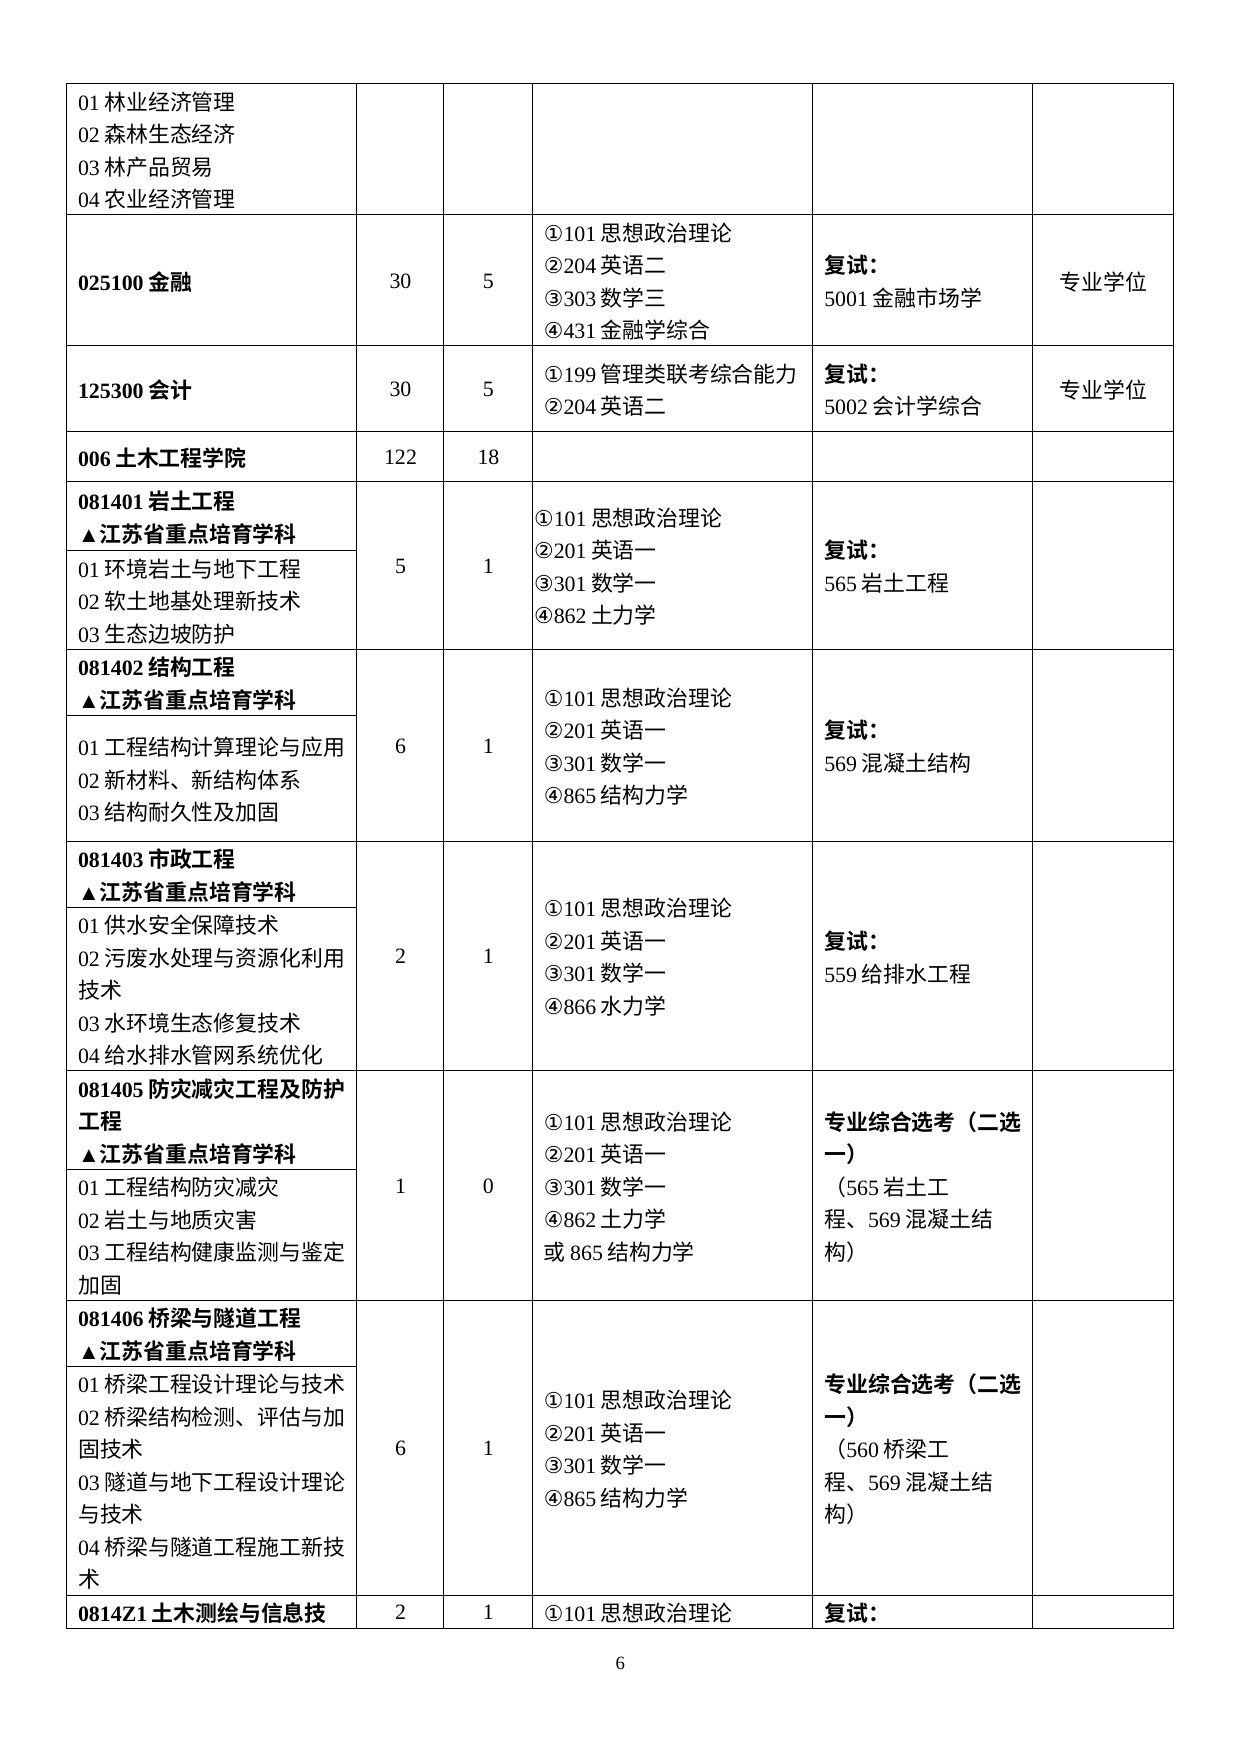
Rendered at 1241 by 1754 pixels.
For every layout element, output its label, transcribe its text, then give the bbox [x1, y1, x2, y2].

table_cell 081406桥梁与隧道工程 ▲江苏省重点培育学科 [67, 1301, 356, 1366]
table_cell 5 [444, 84, 532, 214]
table_cell ①101思想政治理论 ②201英语一 ③301数学一 ④862土力学 [533, 482, 812, 649]
table_cell 122 [357, 432, 443, 481]
table_cell ①101思想政治理论 ②201英语一 ③301数学一 ④862土力学 或865结构力学 [533, 1071, 812, 1300]
table_cell 081405防灾减灾工程及防护工程 ▲江苏省重点培育学科 [67, 1071, 356, 1169]
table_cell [813, 1596, 1032, 1628]
table_cell 1 [357, 1071, 443, 1300]
table_cell 5 [357, 482, 443, 649]
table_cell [533, 1596, 812, 1628]
table_cell 复试： 569混凝土结构 [813, 650, 1032, 841]
table_cell 01供水安全保障技术 02污废水处理与资源化利用技术 03水环境生态修复技术 04给水排水管网系统优化 [67, 908, 356, 1070]
table_cell 1 [444, 650, 532, 841]
table_cell 30 [357, 346, 443, 431]
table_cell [813, 84, 1032, 214]
table_cell 01桥梁工程设计理论与技术 02桥梁结构检测、评估与加固技术 03隧道与地下工程设计理论与技术 04桥梁与隧道工程施工新技术 [67, 1367, 356, 1594]
table_cell 006土木工程学院 [67, 432, 356, 481]
table_cell 5 [444, 215, 532, 345]
table_cell ①101思想政治理论 ②201英语一 ③301数学一 ④865结构力学 [533, 1301, 812, 1594]
table_cell 5 [444, 346, 532, 431]
table_cell 081401岩土工程 ▲江苏省重点培育学科 [67, 482, 356, 550]
table_cell 01工程结构防灾减灾 02岩土与地质灾害 03工程结构健康监测与鉴定加固 [67, 1170, 356, 1300]
table_cell ①101思想政治理论 ②204英语二 ③303数学三 ④431金融学综合 [533, 215, 812, 345]
table_cell 2 [357, 1596, 443, 1628]
table_cell 081403市政工程 ▲江苏省重点培育学科 [67, 842, 356, 907]
table_cell [533, 432, 812, 481]
table_cell [1033, 1596, 1173, 1628]
table_cell ①101思想政治理论 ②201英语一 ③301数学一 ④866水力学 [533, 842, 812, 1070]
table_cell [1033, 432, 1173, 481]
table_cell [533, 84, 812, 214]
table_cell 081402结构工程 ▲江苏省重点培育学科 [67, 650, 356, 715]
table_cell 0 [444, 1071, 532, 1300]
table_cell 025100金融 [67, 215, 356, 345]
table_cell [1033, 842, 1173, 1070]
table_cell 专业综合选考（二选一） （560桥梁工程、569混凝土结构） [813, 1301, 1032, 1594]
table_cell 专业综合选考（二选一） （565岩土工程、569混凝土结构） [813, 1071, 1032, 1300]
table_cell [1033, 650, 1173, 841]
table_cell 01林业经济管理 02森林生态经济 03林产品贸易 04农业经济管理 [67, 84, 356, 214]
table_cell 复试： 5002会计学综合 [813, 346, 1032, 431]
table_cell 专业学位 [1033, 215, 1173, 345]
table_cell ①101思想政治理论 ②201英语一 ③301数学一 ④865结构力学 [533, 650, 812, 841]
table_cell 01环境岩土与地下工程 02软土地基处理新技术 03生态边坡防护 [67, 551, 356, 649]
table_cell 1 [444, 482, 532, 649]
table_cell 专业学位 [1033, 346, 1173, 431]
table_cell 复试： 559给排水工程 [813, 842, 1032, 1070]
table_cell 30 [357, 215, 443, 345]
table_cell [813, 432, 1032, 481]
table_cell 复试： 5001金融市场学 [813, 215, 1032, 345]
table_cell 1 [444, 1596, 532, 1628]
table_cell 复试： 565岩土工程 [813, 482, 1032, 649]
table_cell 6 [357, 650, 443, 841]
table_cell [1033, 84, 1173, 214]
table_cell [67, 1596, 356, 1628]
table_cell 1 [444, 1301, 532, 1594]
table_cell 6 [357, 1301, 443, 1594]
table_cell 18 [444, 432, 532, 481]
table_cell 125300会计 [67, 346, 356, 431]
table_cell ①199管理类联考综合能力 ②204英语二 [533, 346, 812, 431]
table_cell [1033, 482, 1173, 649]
table_cell 01工程结构计算理论与应用 02新材料、新结构体系 03结构耐久性及加固 [67, 716, 356, 841]
table_cell [1033, 1071, 1173, 1300]
table_cell 1 [444, 842, 532, 1070]
table_cell 2 [357, 842, 443, 1070]
table_cell 11 [357, 84, 443, 214]
table_cell [1033, 1301, 1173, 1594]
